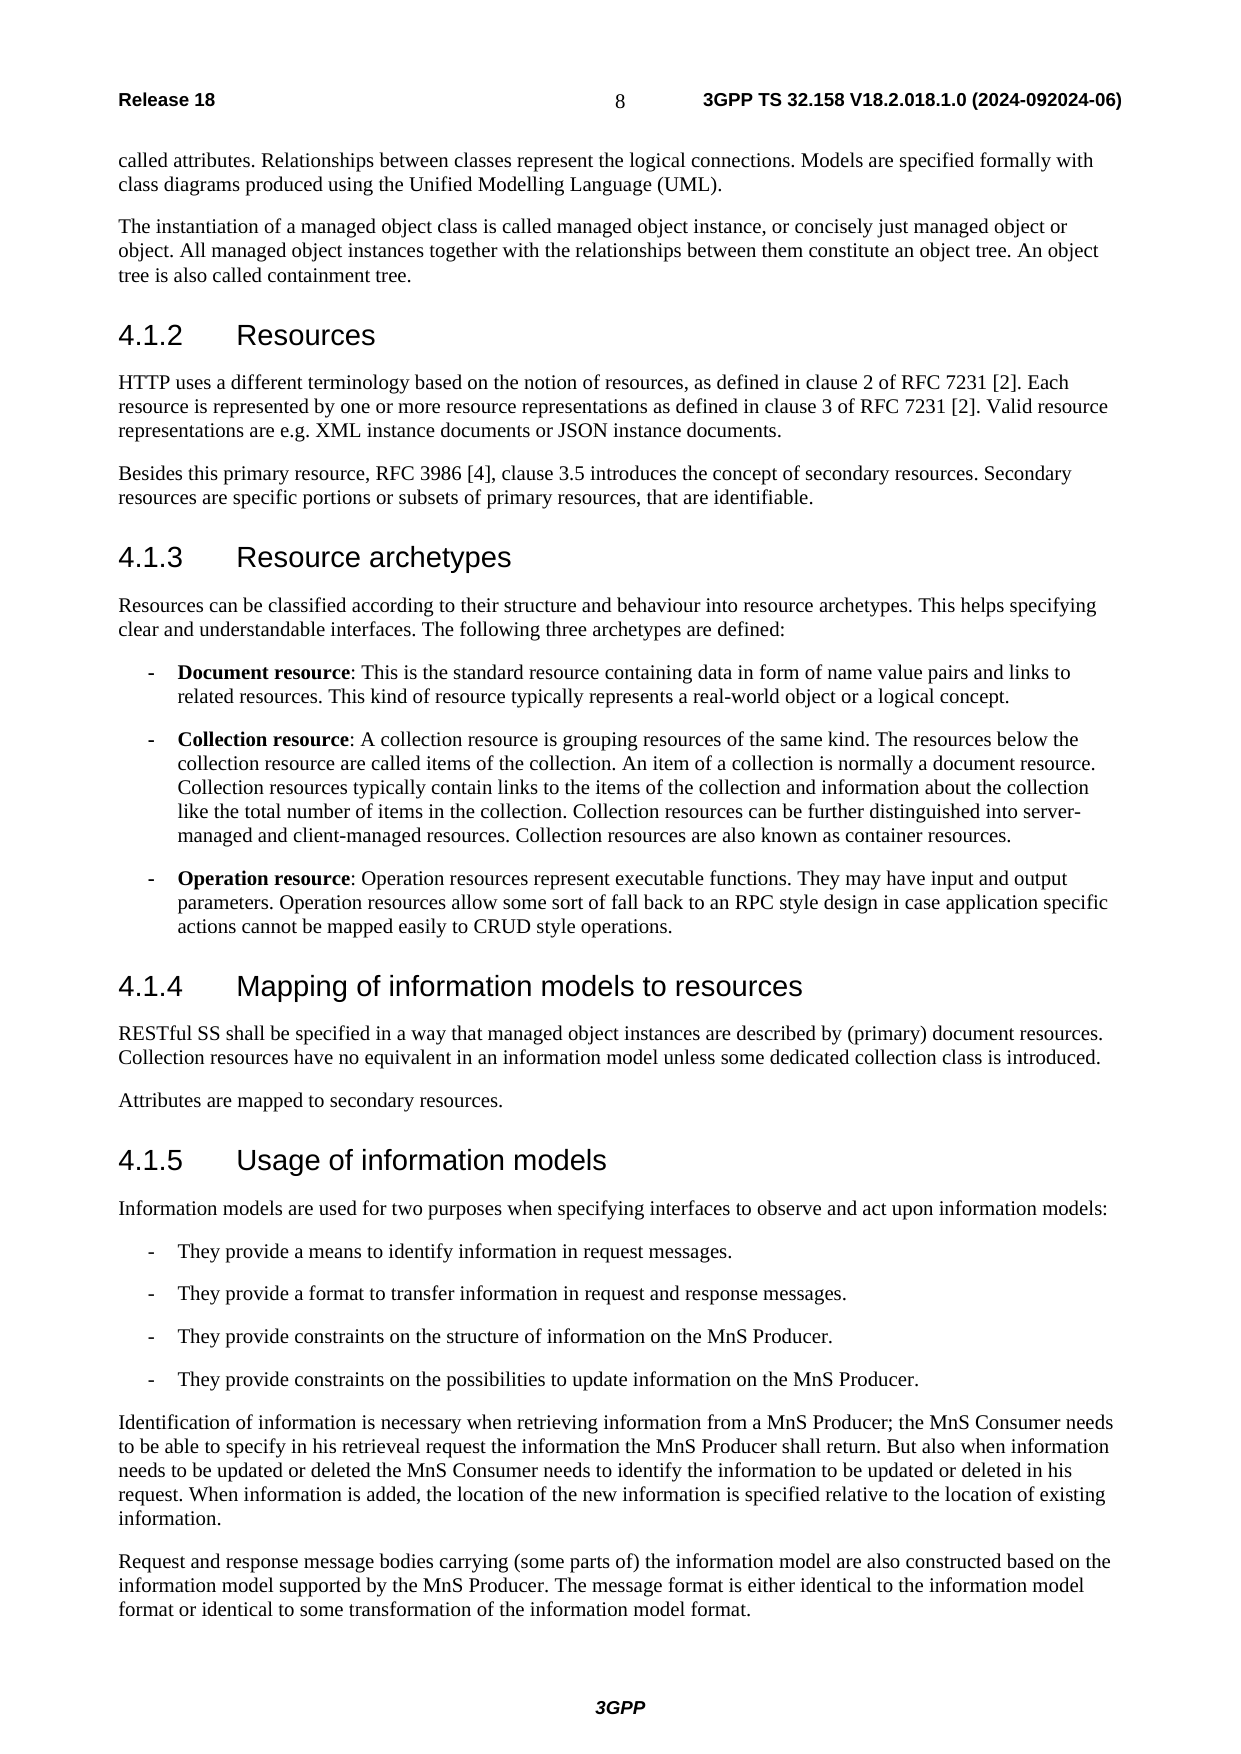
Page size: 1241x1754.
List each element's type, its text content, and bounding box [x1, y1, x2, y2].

text - They provide a format to transfer information in request and response messages. [148, 1281, 1122, 1305]
text - Collection resource: A collection resource is grouping resources of the same kind. The resources below the collection resource are called items of the collection. An item of a collection is normally a document resource. Collection resources typically contain links to the items of the collection and information about the collection like the total number of items in the collection. Collection resources can be further distinguished into server-managed and client-managed resources. Collection resources are also known as container resources. [148, 726, 1122, 847]
text Request and response message bodies carrying (some parts of) the information model are also constructed based on the information model supported by the MnS Producer. The message format is either identical to the information model format or identical to some transformation of the information model format. [118, 1549, 1122, 1621]
text Besides this primary resource, RFC 3986 [4], clause 3.5 introduces the concept of secondary resources. Secondary resources are specific portions or subsets of primary resources, that are identifiable. [118, 461, 1122, 509]
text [118, 147, 1122, 196]
subtitle 4.1.4 Mapping of information models to resources [118, 969, 1122, 1002]
text The instantiation of a managed object class is called managed object instance, or concisely just managed object or object. All managed object instances together with the relationships between them constitute an object tree. An object tree is also called containment tree. [118, 214, 1122, 287]
text - They provide constraints on the structure of information on the MnS Producer. [148, 1324, 1122, 1348]
text - They provide a means to identify information in request messages. [148, 1238, 1122, 1263]
subtitle 4.1.2 Resources [118, 318, 1122, 351]
subtitle 4.1.5 Usage of information models [118, 1143, 1122, 1177]
text Information models are used for two purposes when specifying interfaces to observe and act upon information models: [118, 1196, 1122, 1220]
text - Document resource: This is the standard resource containing data in form of name value pairs and links to related resources. This kind of resource typically represents a real-world object or a logical concept. [148, 659, 1122, 708]
text Identification of information is necessary when retrieving information from a MnS Producer; the MnS Consumer needs to be able to specify in his retrieveal request the information the MnS Producer shall return. But also when information needs to be updated or deleted the MnS Consumer needs to identify the information to be updated or deleted in his request. When information is added, the location of the new information is specified relative to the location of existing information. [118, 1410, 1122, 1530]
text RESTful SS shall be specified in a way that managed object instances are described by (primary) document resources. Collection resources have no equivalent in an information model unless some dedicated collection class is introduced. [118, 1021, 1122, 1069]
subtitle 4.1.3 Resource archetypes [118, 540, 1122, 574]
text Resources can be classified according to their structure and behaviour into resource archetypes. This helps specifying clear and understandable interfaces. The following three archetypes are defined: [118, 593, 1122, 641]
text Attributes are mapped to secondary resources. [118, 1088, 1122, 1112]
text - They provide constraints on the possibilities to update information on the MnS Producer. [148, 1367, 1122, 1391]
text - Operation resource: Operation resources represent executable functions. They may have input and output parameters. Operation resources allow some sort of fall back to an RPC style design in case application specific actions cannot be mapped easily to CRUD style operations. [148, 866, 1122, 938]
text HTTP uses a different terminology based on the notion of resources, as defined in clause 2 of RFC 7231 [2]. Each resource is represented by one or more resource representations as defined in clause 3 of RFC 7231 [2]. Valid resource representations are e.g. XML instance documents or JSON instance documents. [118, 370, 1122, 442]
